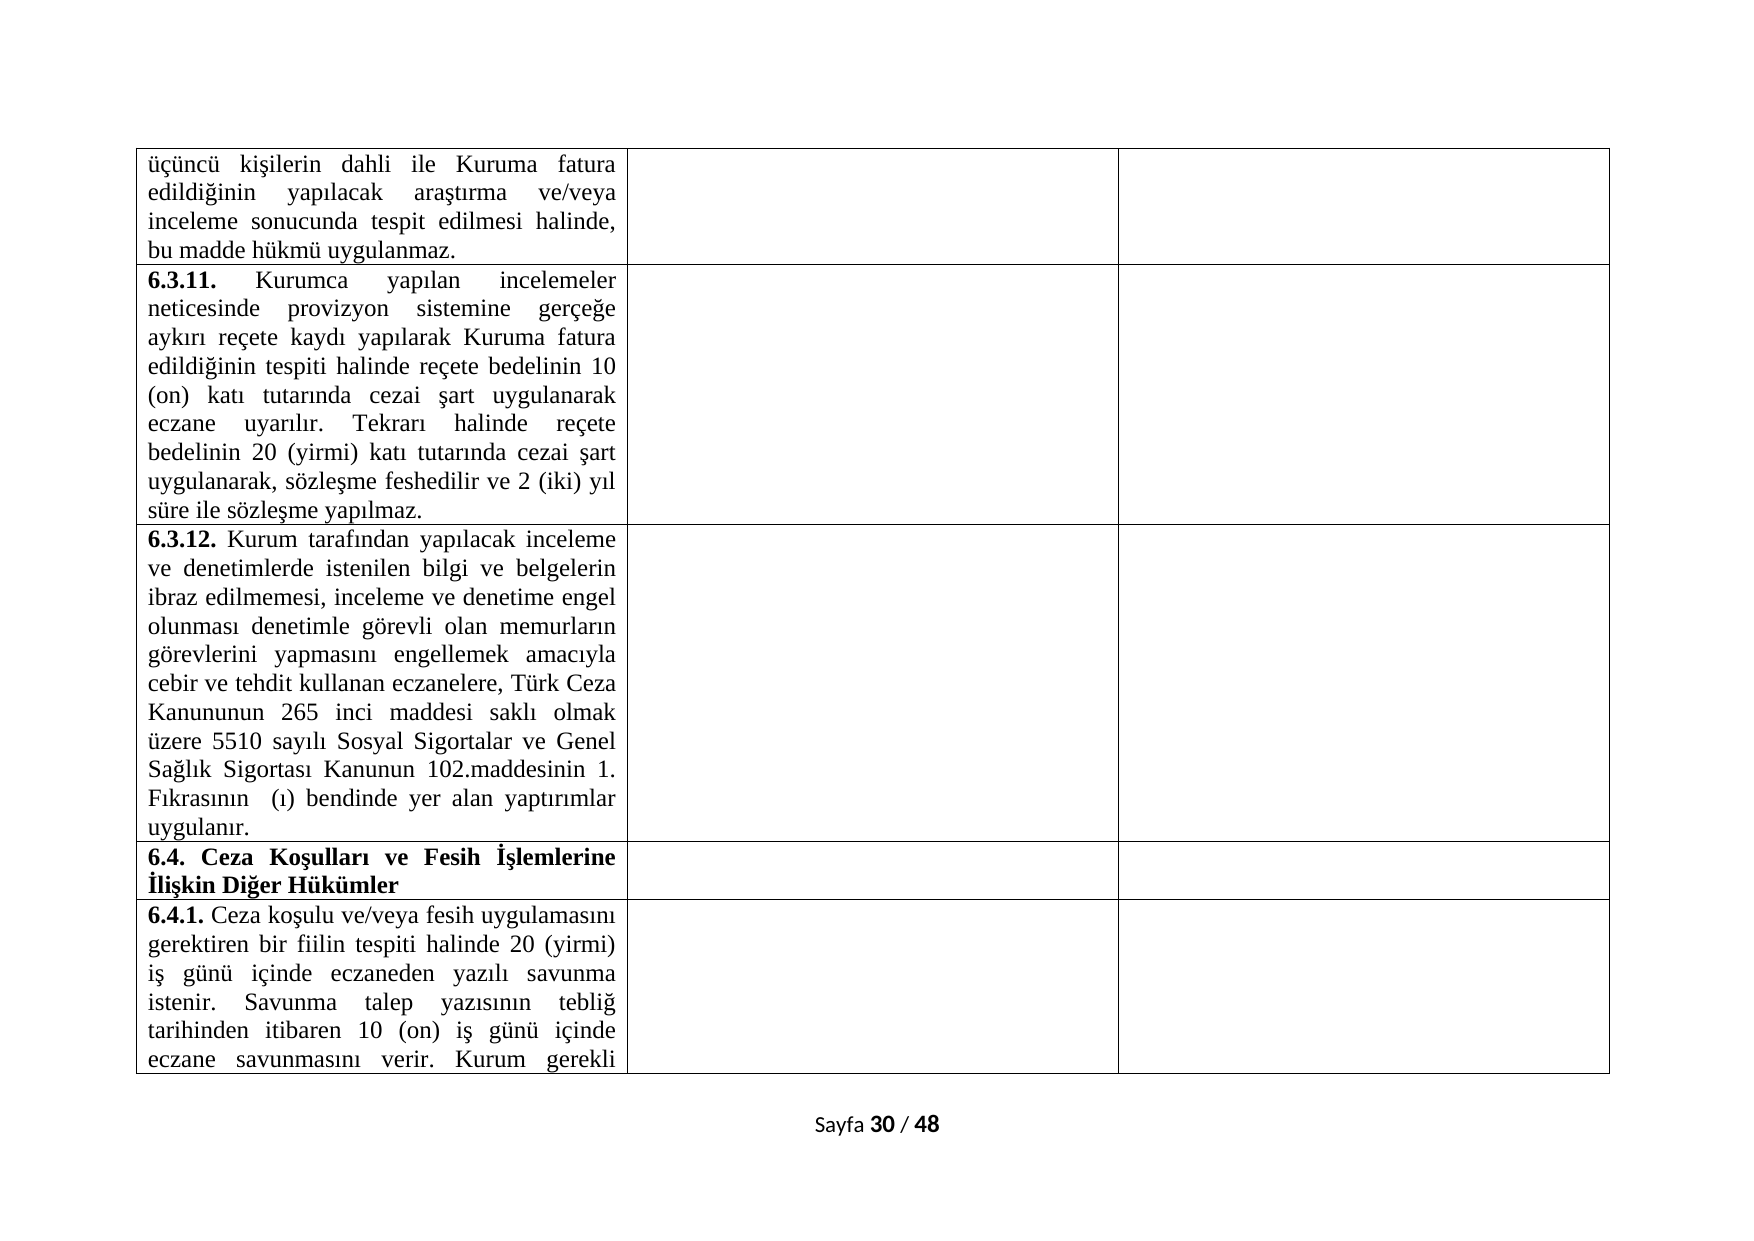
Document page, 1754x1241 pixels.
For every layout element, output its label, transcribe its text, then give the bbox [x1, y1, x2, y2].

table_cell 6.4. Ceza Koşulları ve Fesih İşlemlerine İlişkin Diğer Hükümler [137, 842, 627, 899]
table_cell [628, 149, 1118, 264]
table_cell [137, 900, 627, 1073]
table_cell [628, 265, 1118, 523]
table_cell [137, 149, 627, 264]
table_cell [1119, 842, 1609, 899]
table_cell [1119, 525, 1609, 841]
table_cell [628, 525, 1118, 841]
table_cell [1119, 265, 1609, 523]
table_cell [1119, 149, 1609, 264]
table_cell [1119, 900, 1609, 1073]
table_cell 6.3.12. Kurum tarafından yapılacak inceleme ve denetimlerde istenilen bilgi ve belgelerin ibraz edilmemesi, inceleme ve denetime engel olunması denetimle görevli olan memurların görevlerini yapmasını engellemek amacıyla cebir ve tehdit kullanan eczanelere, Türk Ceza Kanununun 265 inci maddesi saklı olmak üzere 5510 sayılı Sosyal Sigortalar ve Genel Sağlık Sigortası Kanunun 102.maddesinin 1. Fıkrasının (ı) bendinde yer alan yaptırımlar uygulanır. [137, 525, 627, 841]
table_cell 6.3.11. Kurumca yapılan incelemeler neticesinde provizyon sistemine gerçeğe aykırı reçete kaydı yapılarak Kuruma fatura edildiğinin tespiti halinde reçete bedelinin 10 (on) katı tutarında cezai şart uygulanarak eczane uyarılır. Tekrarı halinde reçete bedelinin 20 (yirmi) katı tutarında cezai şart uygulanarak, sözleşme feshedilir ve 2 (iki) yıl süre ile sözleşme yapılmaz. [137, 265, 627, 523]
table_cell [628, 900, 1118, 1073]
table_cell [628, 842, 1118, 899]
